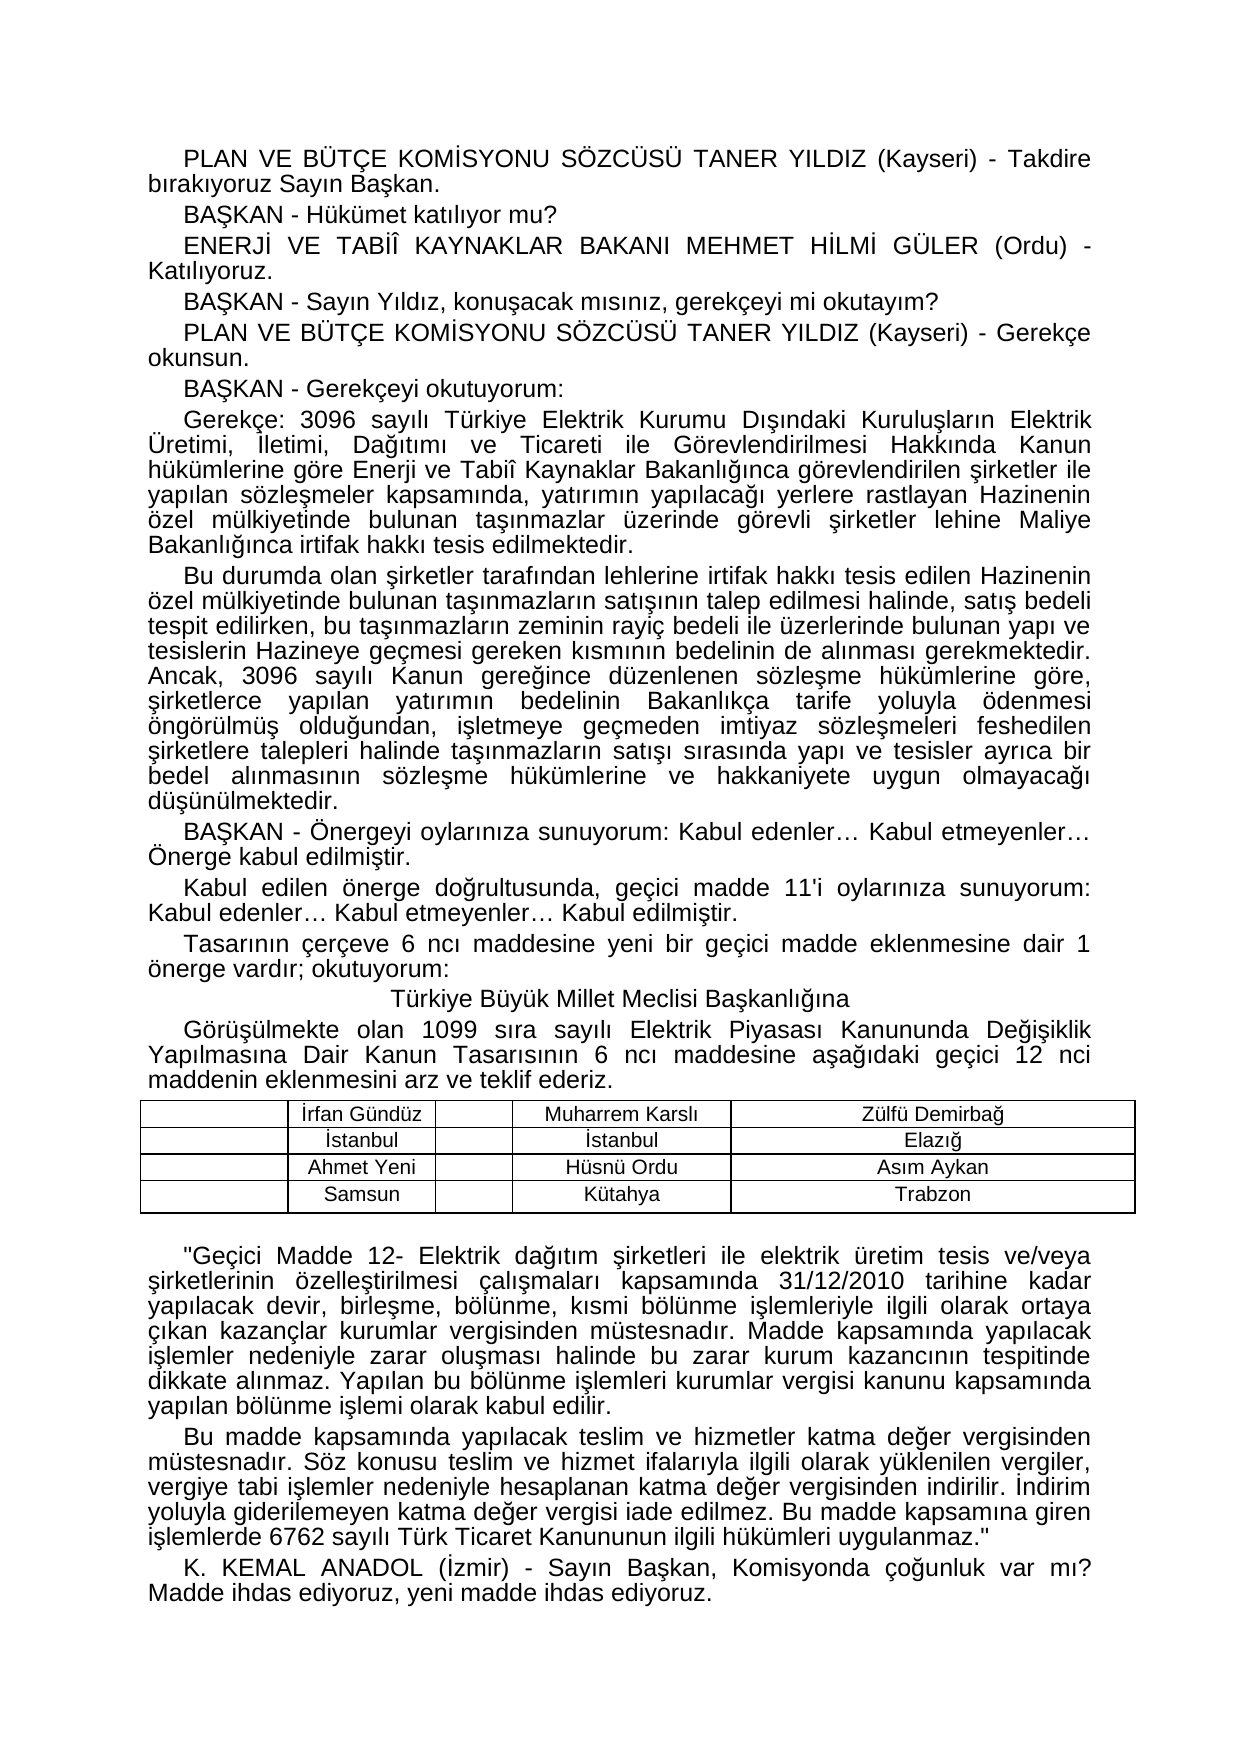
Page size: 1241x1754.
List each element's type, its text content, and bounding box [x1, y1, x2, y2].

table_cell Trabzon [732, 1181, 1134, 1212]
text Türkiye Büyük Millet Meclisi Başkanlığına [148, 988, 1093, 1013]
text BAŞKAN - Önergeyi oylarınıza sunuyorum: Kabul edenler… Kabul etmeyenler… Önerge kabul edilmiştir. [148, 820, 1093, 870]
table_cell Elazığ [732, 1128, 1134, 1153]
table_cell İstanbul [289, 1128, 435, 1153]
table_cell Ahmet Yeni [289, 1155, 435, 1179]
text Görüşülmekte olan 1099 sıra sayılı Elektrik Piyasası Kanununda Değişiklik Yapılmasına Dair Kanun Tasarısının 6 ncı maddesine aşağıdaki geçici 12 nci maddenin eklenmesini arz ve teklif ederiz. [148, 1019, 1093, 1094]
table_cell Hüsnü Ordu [513, 1155, 730, 1179]
table_cell Kütahya [513, 1181, 730, 1212]
table_cell [141, 1155, 287, 1179]
table_header [141, 1101, 287, 1126]
text BAŞKAN - Hükümet katılıyor mu? [148, 203, 1093, 228]
text Tasarının çerçeve 6 ncı maddesine yeni bir geçici madde eklenmesine dair 1 önerge vardır; okutuyorum: [148, 932, 1093, 982]
table_cell [436, 1181, 512, 1212]
table_cell [141, 1128, 287, 1153]
table_cell [141, 1181, 287, 1212]
text BAŞKAN - Gerekçeyi okutuyorum: [148, 377, 1093, 402]
text K. KEMAL ANADOL (İzmir) - Sayın Başkan, Komisyonda çoğunluk var mı? Madde ihdas ediyoruz, yeni madde ihdas ediyoruz. [148, 1556, 1093, 1606]
table_cell [436, 1128, 512, 1153]
table_header Zülfü Demirbağ [732, 1101, 1134, 1126]
table_header Muharrem Karslı [513, 1101, 730, 1126]
table_header [436, 1101, 512, 1126]
text BAŞKAN - Sayın Yıldız, konuşacak mısınız, gerekçeyi mi okutayım? [148, 290, 1093, 315]
text Gerekçe: 3096 sayılı Türkiye Elektrik Kurumu Dışındaki Kuruluşların Elektrik Üretimi, İletimi, Dağıtımı ve Ticareti ile Görevlendirilmesi Hakkında Kanun hükümlerine göre Enerji ve Tabiî Kaynaklar Bakanlığınca görevlendirilen şirketler ile yapılan sözleşmeler kapsamında, yatırımın yapılacağı yerlere rastlayan Hazinenin özel mülkiyetinde bulunan taşınmazlar üzerinde görevli şirketler lehine Maliye Bakanlığınca irtifak hakkı tesis edilmektedir. [148, 408, 1093, 558]
text ENERJİ VE TABİÎ KAYNAKLAR BAKANI MEHMET HİLMİ GÜLER (Ordu) - Katılıyoruz. [148, 234, 1093, 284]
table_cell [436, 1155, 512, 1179]
table_cell İstanbul [513, 1128, 730, 1153]
table_header İrfan Gündüz [289, 1101, 435, 1126]
text Bu madde kapsamında yapılacak teslim ve hizmetler katma değer vergisinden müstesnadır. Söz konusu teslim ve hizmet ifalarıyla ilgili olarak yüklenilen vergiler, vergiye tabi işlemler nedeniyle hesaplanan katma değer vergisinden indirilir. İndirim yoluyla giderilemeyen katma değer vergisi iade edilmez. Bu madde kapsamına giren işlemlerde 6762 sayılı Türk Ticaret Kanununun ilgili hükümleri uygulanmaz." [148, 1425, 1093, 1550]
text Kabul edilen önerge doğrultusunda, geçici madde 11'i oylarınıza sunuyorum: Kabul edenler… Kabul etmeyenler… Kabul edilmiştir. [148, 876, 1093, 926]
text PLAN VE BÜTÇE KOMİSYONU SÖZCÜSÜ TANER YILDIZ (Kayseri) - Takdire bırakıyoruz Sayın Başkan. [148, 148, 1093, 198]
text PLAN VE BÜTÇE KOMİSYONU SÖZCÜSÜ TANER YILDIZ (Kayseri) - Gerekçe okunsun. [148, 321, 1093, 371]
table_cell Asım Aykan [732, 1155, 1134, 1179]
table_cell Samsun [289, 1181, 435, 1212]
text "Geçici Madde 12- Elektrik dağıtım şirketleri ile elektrik üretim tesis ve/veya şirketlerinin özelleştirilmesi çalışmaları kapsamında 31/12/2010 tarihine kadar yapılacak devir, birleşme, bölünme, kısmi bölünme işlemleriyle ilgili olarak ortaya çıkan kazançlar kurumlar vergisinden müstesnadır. Madde kapsamında yapılacak işlemler nedeniyle zarar oluşması halinde bu zarar kurum kazancının tespitinde dikkate alınmaz. Yapılan bu bölünme işlemleri kurumlar vergisi kanunu kapsamında yapılan bölünme işlemi olarak kabul edilir. [148, 1244, 1093, 1419]
text Bu durumda olan şirketler tarafından lehlerine irtifak hakkı tesis edilen Hazinenin özel mülkiyetinde bulunan taşınmazların satışının talep edilmesi halinde, satış bedeli tespit edilirken, bu taşınmazların zeminin rayiç bedeli ile üzerlerinde bulunan yapı ve tesislerin Hazineye geçmesi gereken kısmının bedelinin de alınması gerekmektedir. Ancak, 3096 sayılı Kanun gereğince düzenlenen sözleşme hükümlerine göre, şirketlerce yapılan yatırımın bedelinin Bakanlıkça tarife yoluyla ödenmesi öngörülmüş olduğundan, işletmeye geçmeden imtiyaz sözleşmeleri feshedilen şirketlere talepleri halinde taşınmazların satışı sırasında yapı ve tesisler ayrıca bir bedel alınmasının sözleşme hükümlerine ve hakkaniyete uygun olmayacağı düşünülmektedir. [148, 564, 1093, 814]
